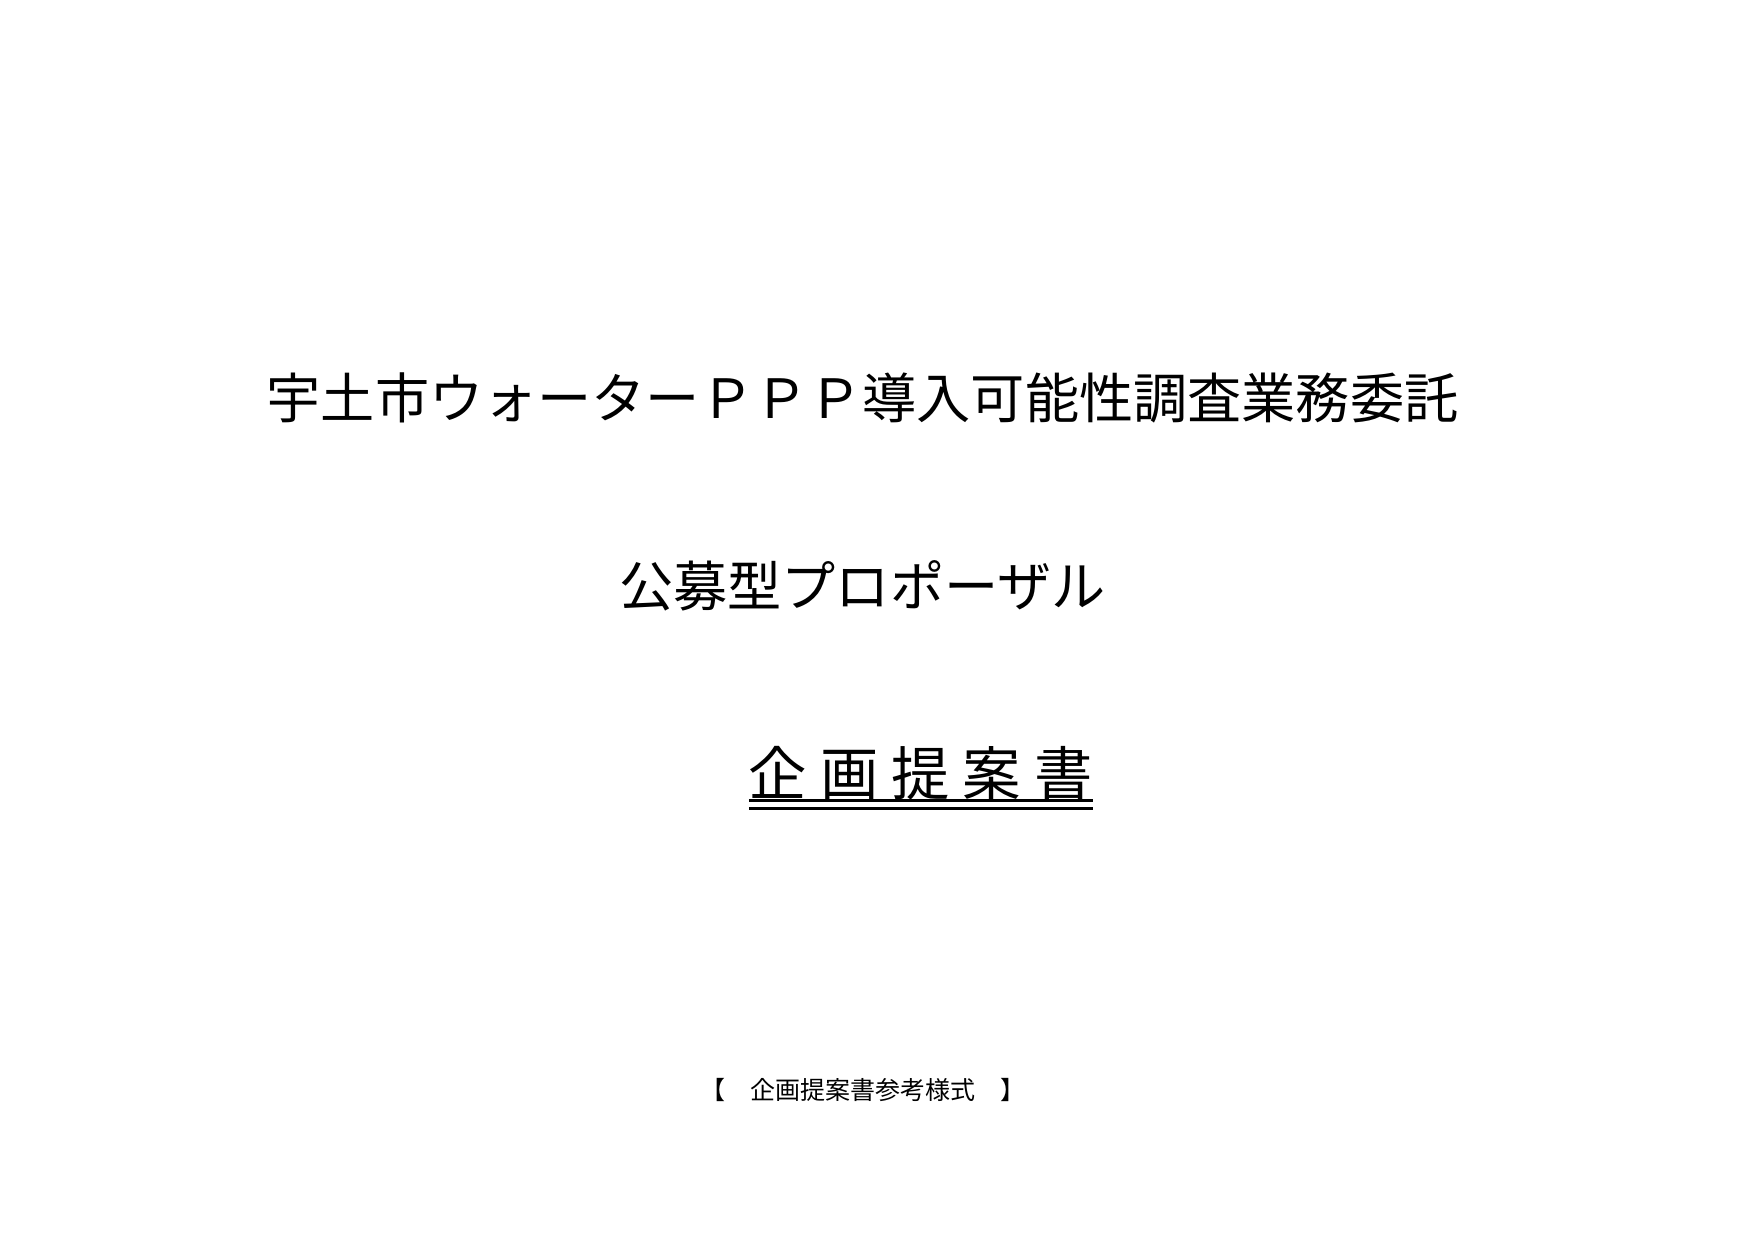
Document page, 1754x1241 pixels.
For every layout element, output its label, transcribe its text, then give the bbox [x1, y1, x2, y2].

text 宇土市ウォーターＰＰＰ導入可能性調査業務委託 [177, 339, 1547, 451]
text 企 画 提 案 書 [177, 714, 1547, 826]
text 公募型プロポーザル [177, 526, 1547, 639]
